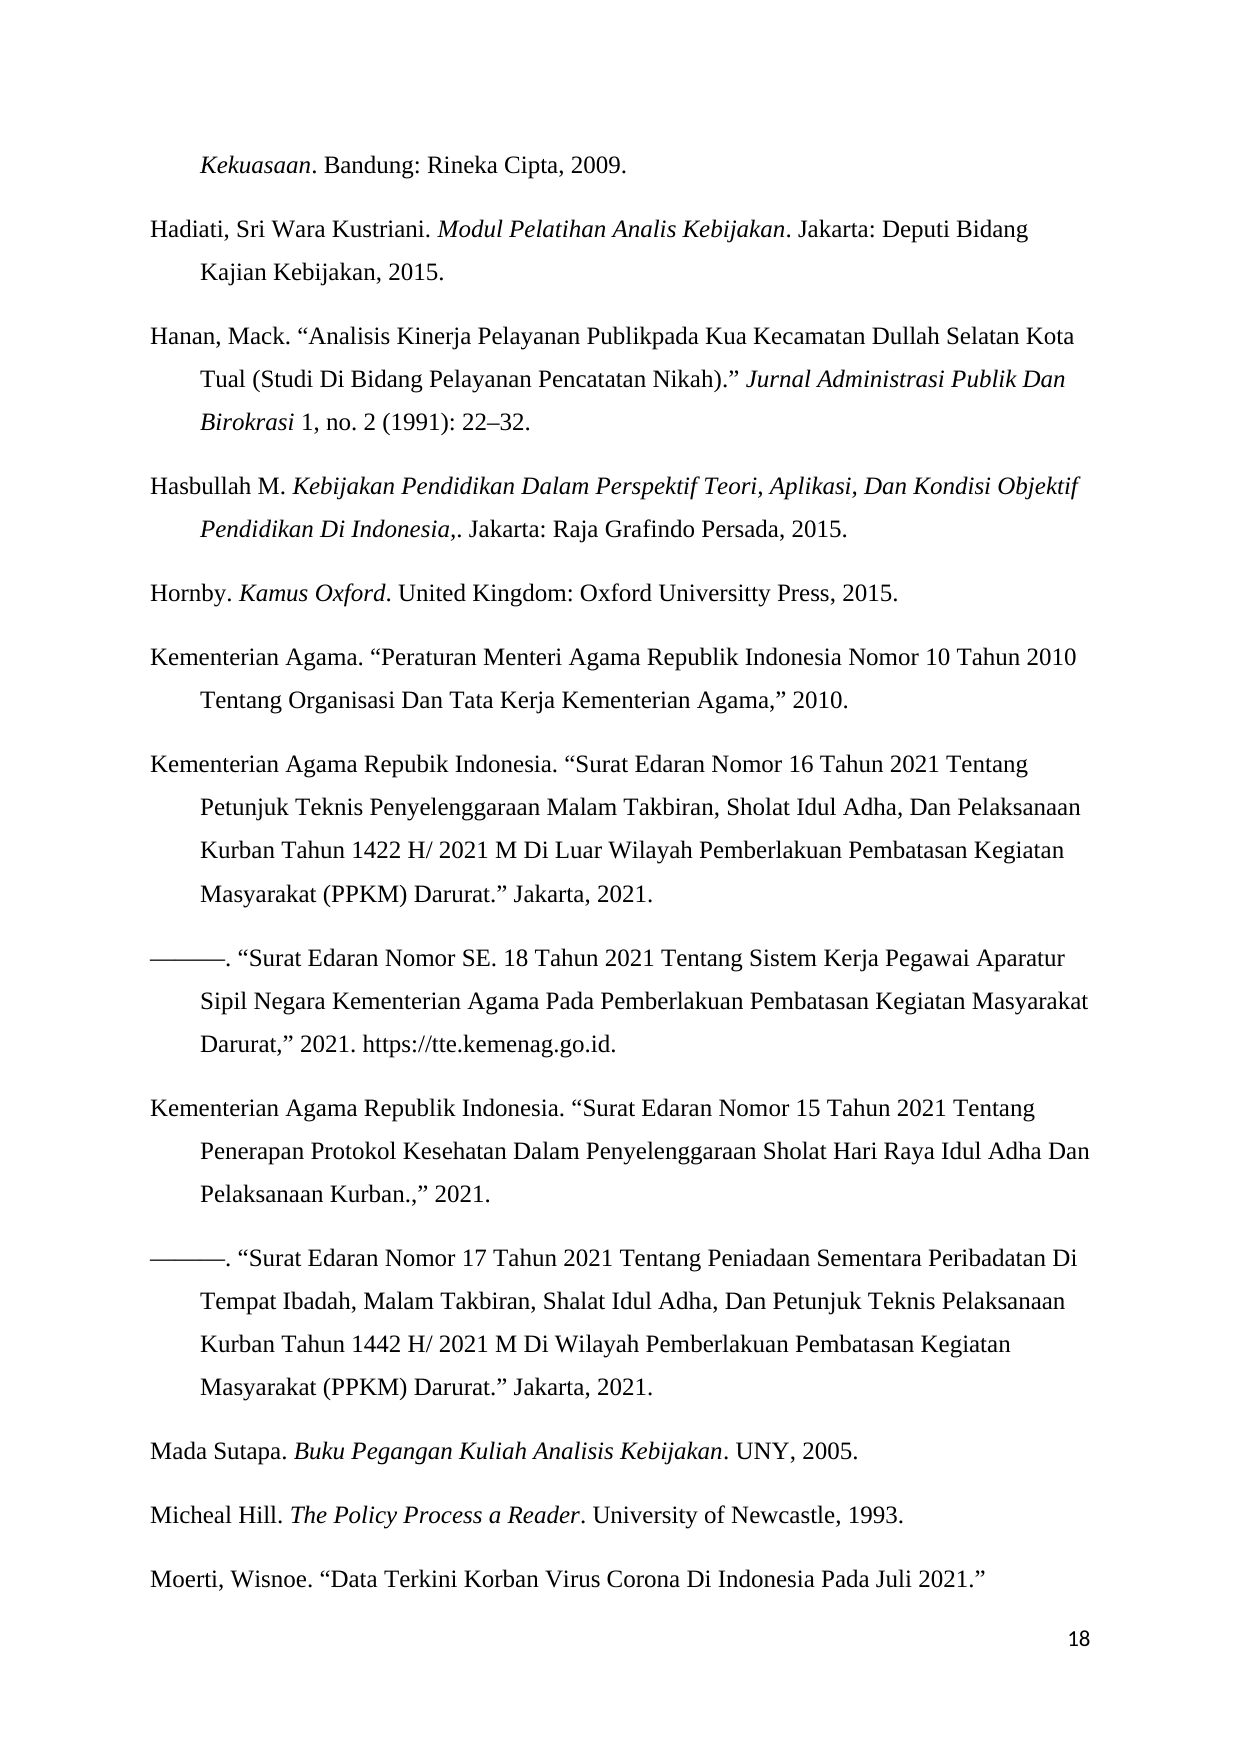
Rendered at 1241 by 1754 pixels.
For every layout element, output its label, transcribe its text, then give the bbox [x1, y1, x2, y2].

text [150, 150, 1090, 179]
text Hadiati, Sri Wara Kustriani. Modul Pelatihan Analis Kebijakan. Jakarta: Deputi Bidang Kajian Kebijakan, 2015. [150, 214, 1090, 286]
text Kementerian Agama Repubik Indonesia. “Surat Edaran Nomor 16 Tahun 2021 Tentang Petunjuk Teknis Penyelenggaraan Malam Takbiran, Sholat Idul Adha, Dan Pelaksanaan Kurban Tahun 1422 H/ 2021 M Di Luar Wilayah Pemberlakuan Pembatasan Kegiatan Masyarakat (PPKM) Darurat.” Jakarta, 2021. [150, 749, 1090, 907]
text Kementerian Agama. “Peraturan Menteri Agama Republik Indonesia Nomor 10 Tahun 2010 Tentang Organisasi Dan Tata Kerja Kementerian Agama,” 2010. [150, 642, 1090, 714]
text Hornby. Kamus Oxford. United Kingdom: Oxford Universitty Press, 2015. [150, 578, 1090, 607]
text ———. “Surat Edaran Nomor 17 Tahun 2021 Tentang Peniadaan Sementara Peribadatan Di Tempat Ibadah, Malam Takbiran, Shalat Idul Adha, Dan Petunjuk Teknis Pelaksanaan Kurban Tahun 1442 H/ 2021 M Di Wilayah Pemberlakuan Pembatasan Kegiatan Masyarakat (PPKM) Darurat.” Jakarta, 2021. [150, 1243, 1090, 1401]
text Micheal Hill. The Policy Process a Reader. University of Newcastle, 1993. [150, 1500, 1090, 1529]
text Kementerian Agama Republik Indonesia. “Surat Edaran Nomor 15 Tahun 2021 Tentang Penerapan Protokol Kesehatan Dalam Penyelenggaraan Sholat Hari Raya Idul Adha Dan Pelaksanaan Kurban.,” 2021. [150, 1093, 1090, 1208]
text Mada Sutapa. Buku Pegangan Kuliah Analisis Kebijakan. UNY, 2005. [150, 1436, 1090, 1465]
text ———. “Surat Edaran Nomor SE. 18 Tahun 2021 Tentang Sistem Kerja Pegawai Aparatur Sipil Negara Kementerian Agama Pada Pemberlakuan Pembatasan Kegiatan Masyarakat Darurat,” 2021. https://tte.kemenag.go.id. [150, 943, 1090, 1058]
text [150, 1564, 1090, 1593]
text Hanan, Mack. “Analisis Kinerja Pelayanan Publikpada Kua Kecamatan Dullah Selatan Kota Tual (Studi Di Bidang Pelayanan Pencatatan Nikah).” Jurnal Administrasi Publik Dan Birokrasi 1, no. 2 (1991): 22–32. [150, 321, 1090, 436]
text Hasbullah M. Kebijakan Pendidikan Dalam Perspektif Teori, Aplikasi, Dan Kondisi Objektif Pendidikan Di Indonesia,. Jakarta: Raja Grafindo Persada, 2015. [150, 471, 1090, 543]
